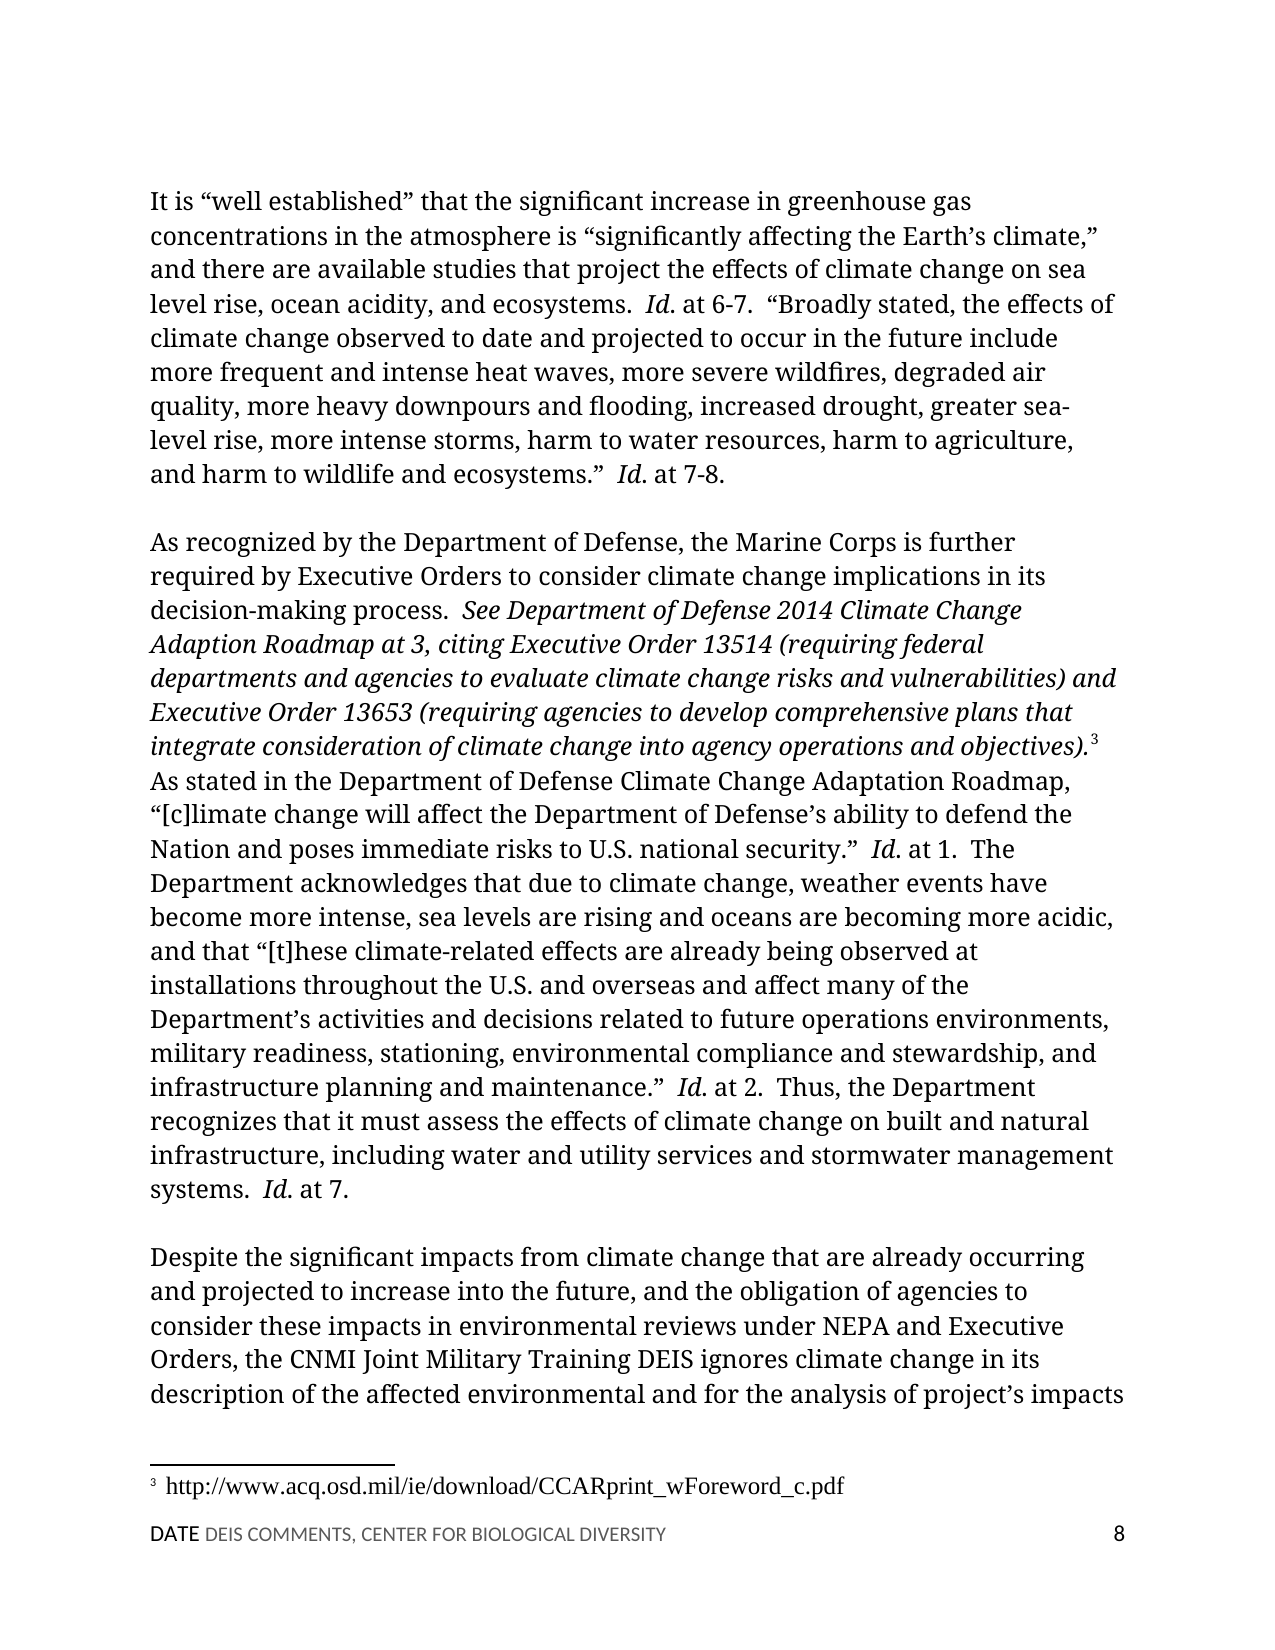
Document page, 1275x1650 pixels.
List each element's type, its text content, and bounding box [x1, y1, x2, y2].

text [150, 1240, 1125, 1410]
text As recognized by the Department of Defense, the Marine Corps is further required by Executive Orders to consider climate change implications in its decision-making process. See Department of Defense 2014 Climate Change Adaption Roadmap at 3, citing Executive Order 13514 (requiring federal departments and agencies to evaluate climate change risks and vulnerabilities) and Executive Order 13653 (requiring agencies to develop comprehensive plans that integrate consideration of climate change into agency operations and objectives). As stated in the Department of Defense Climate Change Adaptation Roadmap, “[c]limate change will affect the Department of Defense’s ability to defend the Nation and poses immediate risks to U.S. national security.” Id. at 1. The Department acknowledges that due to climate change, weather events have become more intense, sea levels are rising and oceans are becoming more acidic, and that “[t]hese climate-related effects are already being observed at installations throughout the U.S. and overseas and affect many of the Department’s activities and decisions related to future operations environments, military readiness, stationing, environmental compliance and stewardship, and infrastructure planning and maintenance.” Id. at 2. Thus, the Department recognizes that it must assess the effects of climate change on built and natural infrastructure, including water and utility services and stormwater management systems. Id. at 7. [150, 525, 1125, 1206]
text It is “well established” that the significant increase in greenhouse gas concentrations in the atmosphere is “significantly affecting the Earth’s climate,” and there are available studies that project the effects of climate change on sea level rise, ocean acidity, and ecosystems. Id. at 6-7. “Broadly stated, the effects of climate change observed to date and projected to occur in the future include more frequent and intense heat waves, more severe wildfires, degraded air quality, more heavy downpours and flooding, increased drought, greater sea-level rise, more intense storms, harm to water resources, harm to agriculture, and harm to wildlife and ecosystems.” Id. at 7-8. [150, 184, 1125, 491]
